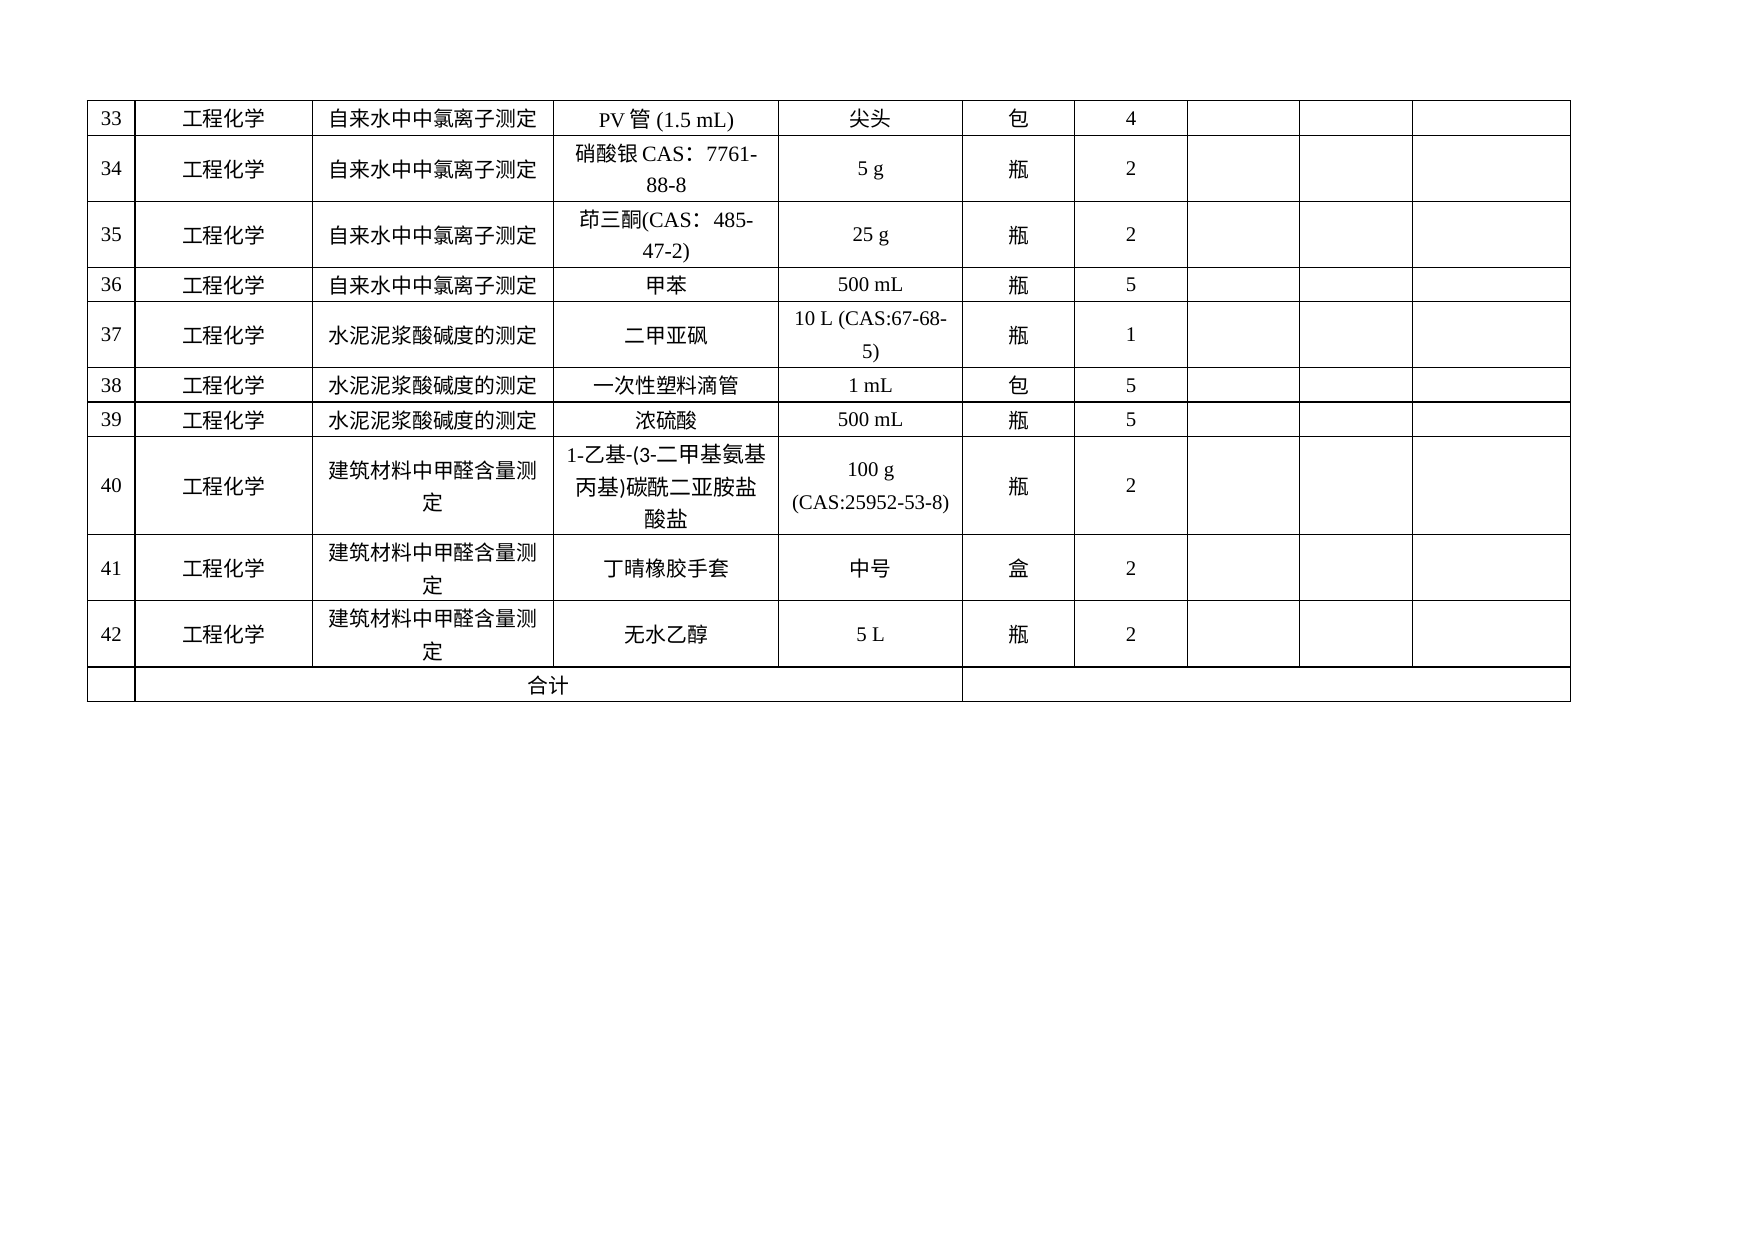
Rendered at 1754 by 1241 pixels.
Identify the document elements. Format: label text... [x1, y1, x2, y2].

table_cell 自来水中中氯离子测定 [313, 136, 553, 201]
table_cell [1413, 437, 1570, 534]
table_cell 自来水中中氯离子测定 [313, 268, 553, 301]
table_cell [1188, 368, 1299, 401]
table_cell 浓硫酸 [554, 403, 778, 436]
table_cell 甲苯 [554, 268, 778, 301]
table_cell 工程化学 [136, 535, 312, 600]
table_cell [1413, 601, 1570, 666]
table_cell [1413, 535, 1570, 600]
table_cell 42 [88, 601, 134, 666]
table_cell 10 L (CAS:67-68-5) [779, 302, 962, 367]
table_cell 瓶 [963, 601, 1074, 666]
table_cell [1300, 368, 1412, 401]
table_cell 瓶 [963, 202, 1074, 267]
table_cell 40 [88, 437, 134, 534]
table_cell [1413, 202, 1570, 267]
table_cell 建筑材料中甲醛含量测定 [313, 437, 553, 534]
table_cell 39 [88, 403, 134, 436]
table_cell 5 L [779, 601, 962, 666]
table_cell 工程化学 [136, 302, 312, 367]
table_cell [1300, 268, 1412, 301]
table_cell [1188, 101, 1299, 134]
table_cell 25 g [779, 202, 962, 267]
table_cell 工程化学 [136, 601, 312, 666]
table_cell [1413, 101, 1570, 134]
table_cell 无水乙醇 [554, 601, 778, 666]
table_cell 瓶 [963, 136, 1074, 201]
table_cell [1188, 601, 1299, 666]
table_cell 自来水中中氯离子测定 [313, 101, 553, 134]
table_cell 工程化学 [136, 202, 312, 267]
table_cell 瓶 [963, 437, 1074, 534]
table_cell [1188, 136, 1299, 201]
table_cell 工程化学 [136, 403, 312, 436]
table_cell 中号 [779, 535, 962, 600]
table_cell 包 [963, 101, 1074, 134]
table_cell [1188, 302, 1299, 367]
table_cell 水泥泥浆酸碱度的测定 [313, 368, 553, 401]
table_cell 1 mL [779, 368, 962, 401]
table_cell 瓶 [963, 302, 1074, 367]
table_cell 41 [88, 535, 134, 600]
table_cell 1-乙基-(3-二甲基氨基丙基)碳酰二亚胺盐酸盐 [554, 437, 778, 534]
table_cell [1413, 268, 1570, 301]
table_cell 2 [1075, 202, 1187, 267]
table_cell 茚三酮(CAS：485-47-2) [554, 202, 778, 267]
table_cell [1300, 101, 1412, 134]
table_cell 水泥泥浆酸碱度的测定 [313, 403, 553, 436]
table_cell [1188, 535, 1299, 600]
table_cell 工程化学 [136, 101, 312, 134]
table_cell 工程化学 [136, 268, 312, 301]
table_cell 34 [88, 136, 134, 201]
table_cell 35 [88, 202, 134, 267]
table_cell 500 mL [779, 403, 962, 436]
table_cell [1300, 535, 1412, 600]
table_cell [1188, 437, 1299, 534]
table_cell [1300, 403, 1412, 436]
table_cell 自来水中中氯离子测定 [313, 202, 553, 267]
table_cell [1413, 136, 1570, 201]
table_cell 尖头 [779, 101, 962, 134]
table_cell 水泥泥浆酸碱度的测定 [313, 302, 553, 367]
table_cell [1300, 601, 1412, 666]
table_cell 丁晴橡胶手套 [554, 535, 778, 600]
table_cell 二甲亚砜 [554, 302, 778, 367]
table_cell 建筑材料中甲醛含量测定 [313, 601, 553, 666]
table_cell [1188, 403, 1299, 436]
table_cell 建筑材料中甲醛含量测定 [313, 535, 553, 600]
table_cell [1300, 136, 1412, 201]
table_cell 硝酸银CAS：7761-88-8 [554, 136, 778, 201]
table_cell 2 [1075, 437, 1187, 534]
table_cell 36 [88, 268, 134, 301]
table_cell 38 [88, 368, 134, 401]
table_cell 一次性塑料滴管 [554, 368, 778, 401]
table_cell 盒 [963, 535, 1074, 600]
table_cell 100 g (CAS:25952-53-8) [779, 437, 962, 534]
table_cell [1188, 268, 1299, 301]
table_cell 500 mL [779, 268, 962, 301]
table_cell 工程化学 [136, 437, 312, 534]
table_cell 2 [1075, 535, 1187, 600]
table_cell 4 [1075, 101, 1187, 134]
table_cell 37 [88, 302, 134, 367]
table_cell [1413, 403, 1570, 436]
table_cell [1413, 302, 1570, 367]
table_cell 5 g [779, 136, 962, 201]
table_cell 5 [1075, 268, 1187, 301]
table_cell 合计 [136, 668, 962, 701]
table_cell [1300, 302, 1412, 367]
table_cell 包 [963, 368, 1074, 401]
table_cell 2 [1075, 601, 1187, 666]
table_cell [1300, 202, 1412, 267]
table_cell [88, 668, 134, 701]
table_cell [1413, 368, 1570, 401]
table_cell 5 [1075, 403, 1187, 436]
table_cell [963, 668, 1570, 701]
table_cell 33 [88, 101, 134, 134]
table_cell PV管 (1.5 mL) [554, 101, 778, 134]
table_cell 工程化学 [136, 368, 312, 401]
table_cell 5 [1075, 368, 1187, 401]
table_cell [1188, 202, 1299, 267]
table_cell 2 [1075, 136, 1187, 201]
table_cell 工程化学 [136, 136, 312, 201]
table_cell [1300, 437, 1412, 534]
table_cell 瓶 [963, 268, 1074, 301]
table_cell 瓶 [963, 403, 1074, 436]
table_cell 1 [1075, 302, 1187, 367]
